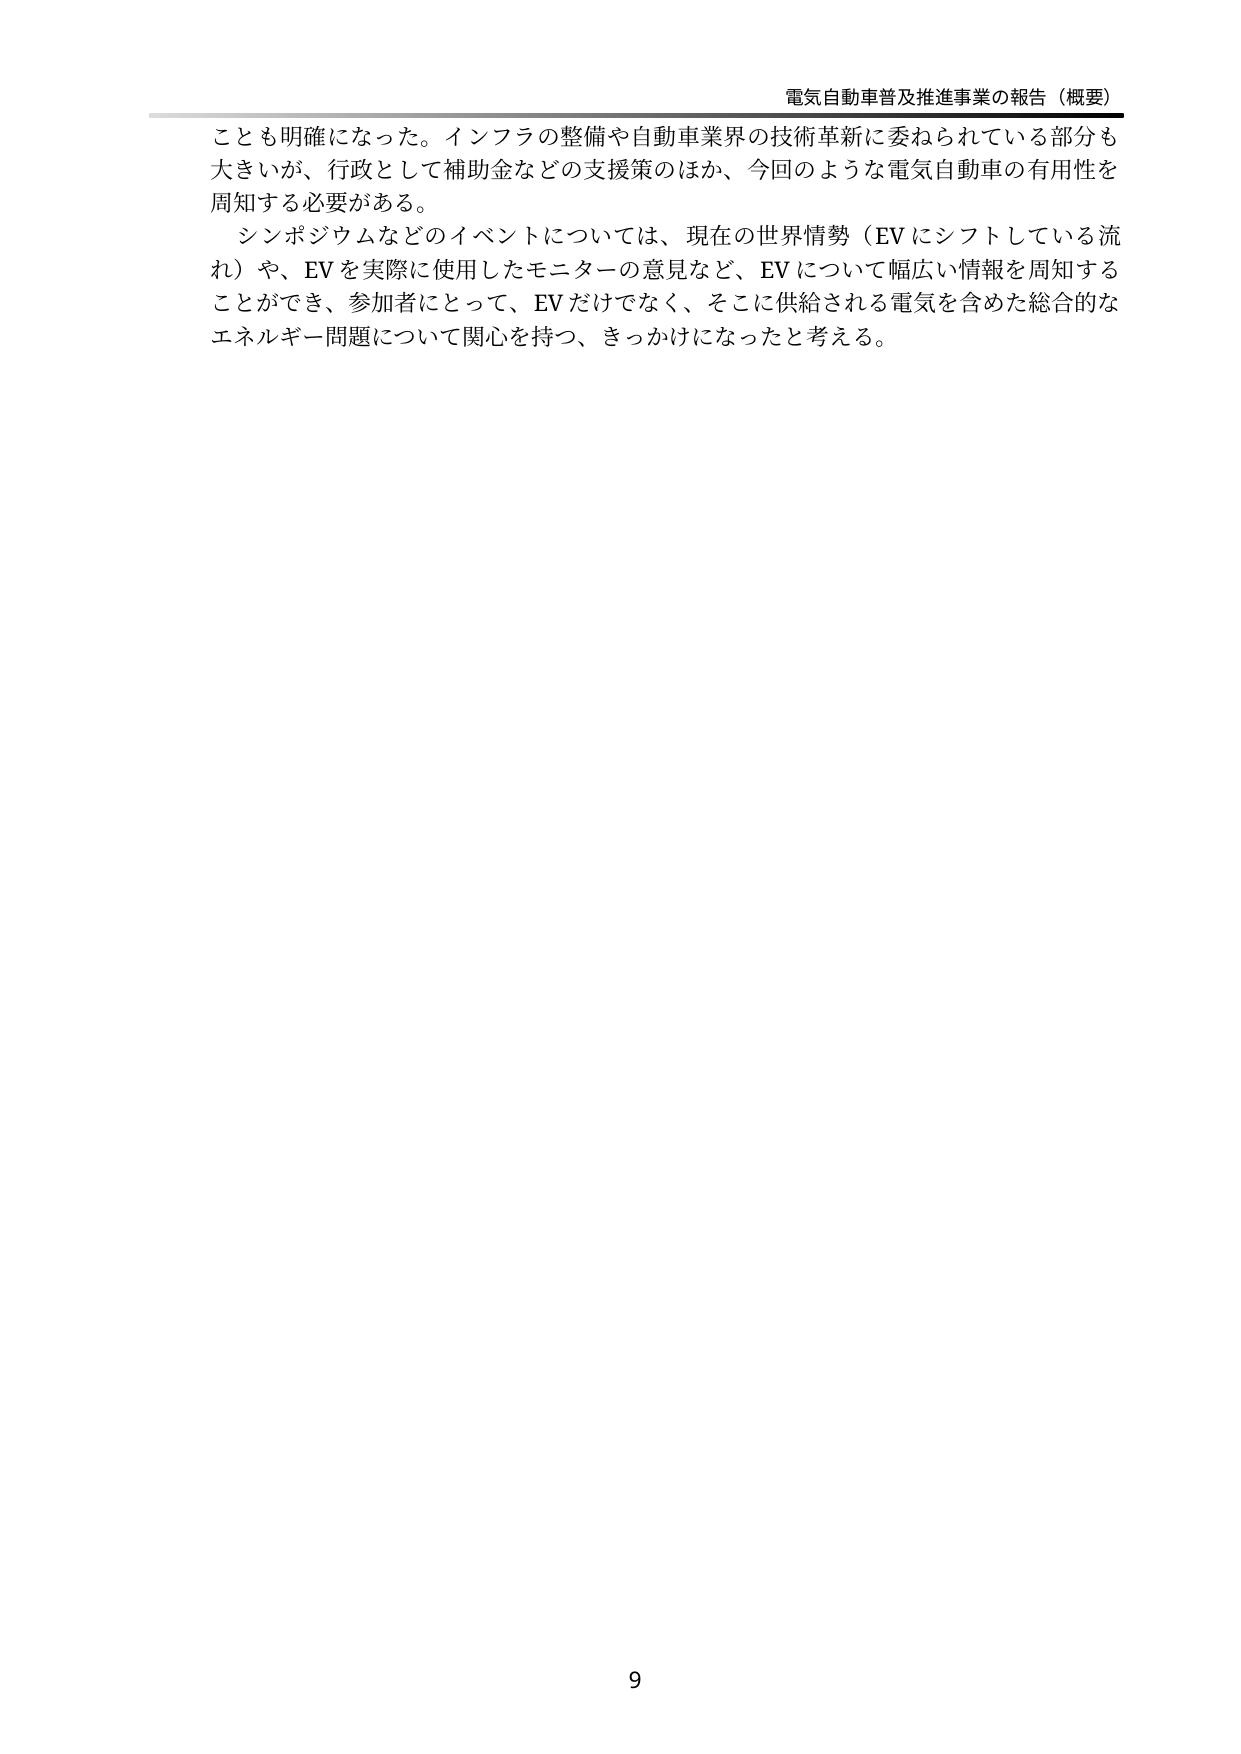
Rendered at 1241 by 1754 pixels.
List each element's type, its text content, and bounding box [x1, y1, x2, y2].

text シンポジウムなどのイベントについては、現在の世界情勢（EVにシフトしている流れ）や、EVを実際に使用したモニターの意見など、EVについて幅広い情報を周知することができ、参加者にとって、EVだけでなく、そこに供給される電気を含めた総合的なエネルギー問題について関心を持つ、きっかけになったと考える。 [210, 218, 1122, 351]
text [210, 118, 1122, 218]
